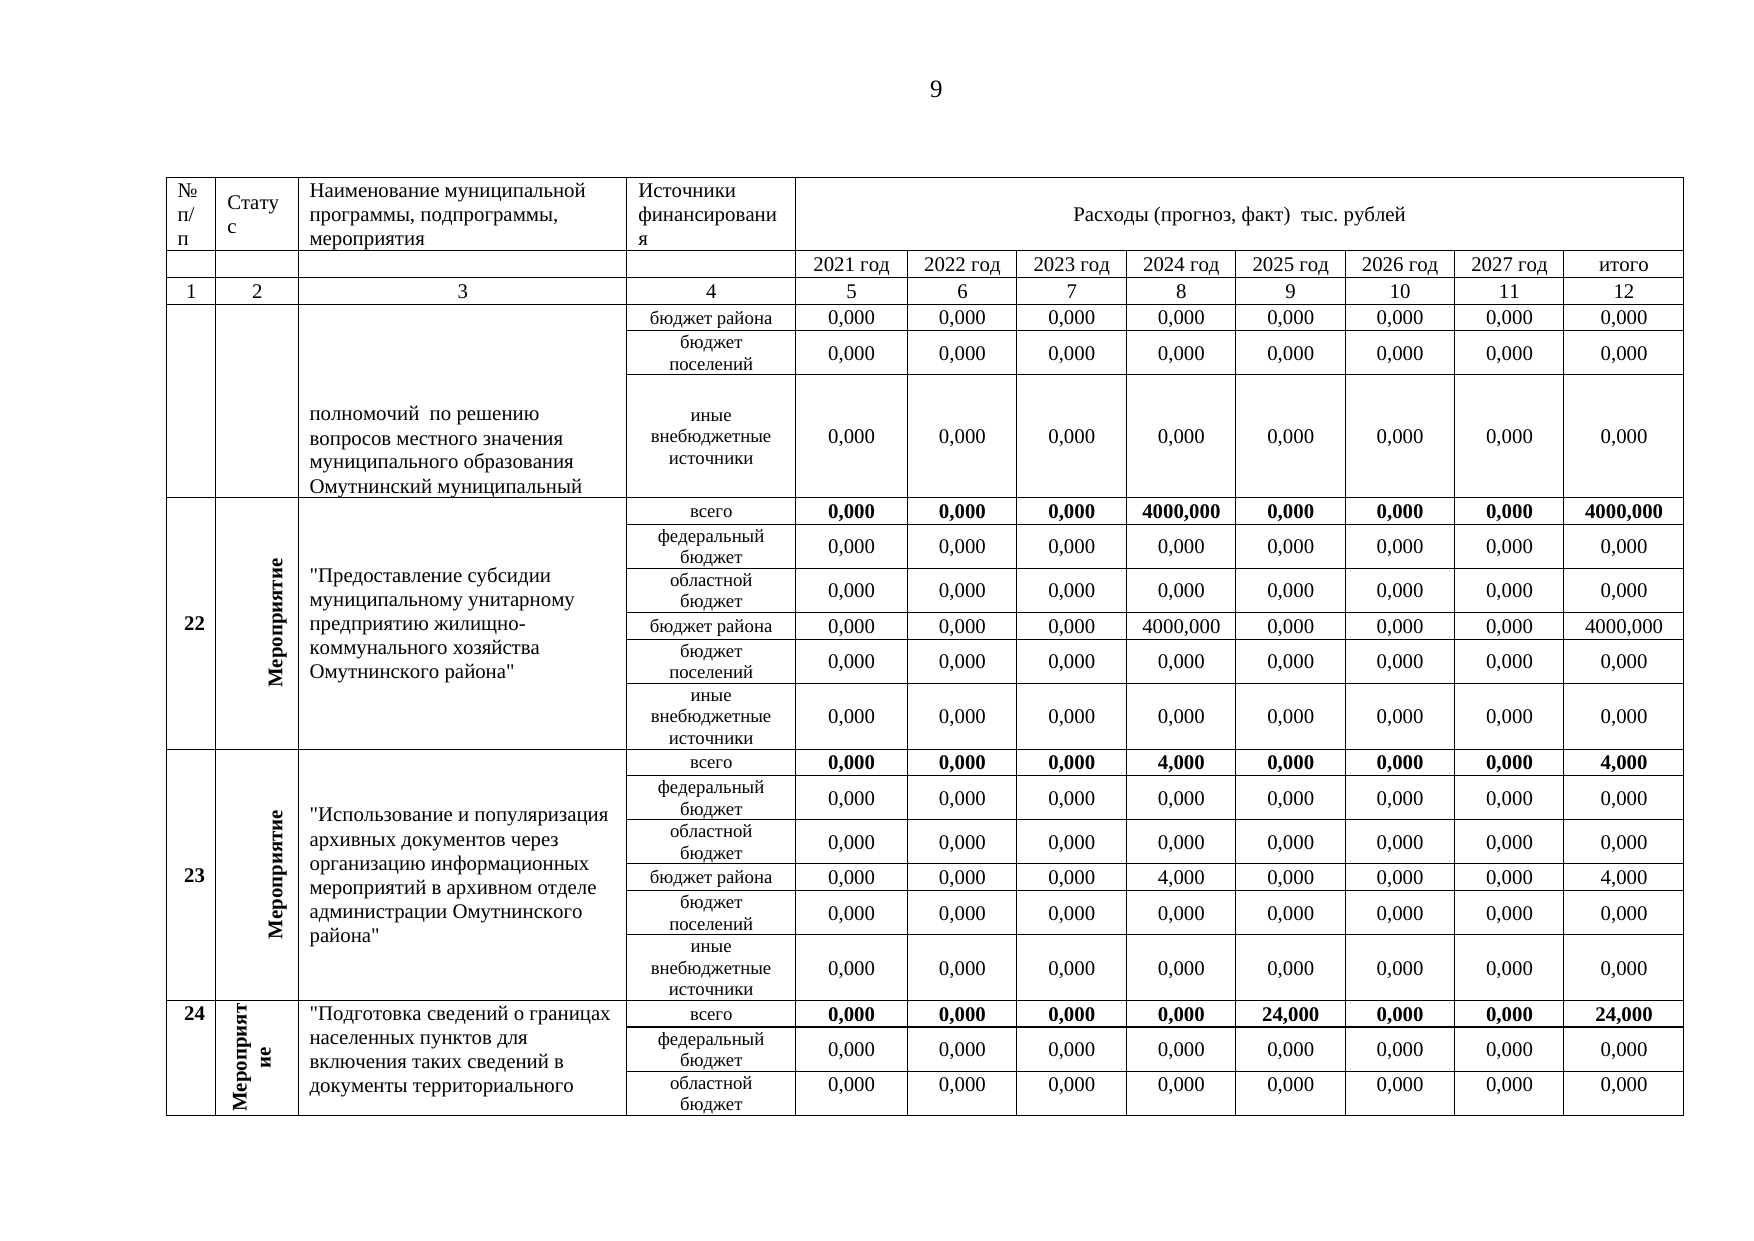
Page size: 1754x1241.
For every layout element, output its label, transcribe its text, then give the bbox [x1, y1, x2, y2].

table_cell Мероприятие [216, 1001, 298, 1115]
table_cell 23 [167, 750, 215, 1000]
table_cell 0,000 [1017, 864, 1126, 890]
table_cell 0,000 [1564, 331, 1683, 374]
table_cell федеральный бюджет [627, 776, 795, 819]
table_cell 2027 год [1455, 251, 1563, 277]
table_cell 0,000 [908, 1028, 1016, 1071]
table_cell 0,000 [1236, 569, 1345, 612]
table_cell 0,000 [1455, 1001, 1563, 1026]
table_cell 0,000 [796, 1072, 907, 1115]
table_cell 4,000 [1127, 864, 1235, 890]
table_cell 0,000 [1127, 525, 1235, 568]
table_cell 6 [908, 278, 1016, 303]
table_header Статус [216, 178, 298, 250]
table_cell 0,000 [1346, 1001, 1454, 1026]
table_cell 0,000 [908, 684, 1016, 748]
table_cell 4000,000 [1127, 613, 1235, 638]
table_cell 0,000 [1455, 891, 1563, 934]
table_cell "Предоставление субсидии муниципальному унитарному предприятию жилищно- коммунального хозяйства Омутнинского района" [299, 498, 626, 748]
table_cell 0,000 [1127, 375, 1235, 497]
table_cell 0,000 [908, 498, 1016, 524]
table_cell 0,000 [1127, 1001, 1235, 1026]
table_cell 0,000 [1455, 776, 1563, 819]
table_cell 0,000 [1346, 498, 1454, 524]
table_cell 0,000 [1455, 613, 1563, 638]
table_cell 0,000 [1017, 498, 1126, 524]
table_cell "Подготовка сведений о границах населенных пунктов для включения таких сведений в документы территориального планирования" [299, 1001, 626, 1115]
table_cell федеральный бюджет [627, 1028, 795, 1071]
table_cell 2025 год [1236, 251, 1345, 277]
table_cell 0,000 [1017, 750, 1126, 775]
table_cell 0,000 [1017, 891, 1126, 934]
table_cell 0,000 [796, 750, 907, 775]
table_cell 9 [1236, 278, 1345, 303]
table_cell 4,000 [1564, 750, 1683, 775]
table_cell 0,000 [1455, 1028, 1563, 1071]
table_cell 0,000 [1236, 1072, 1345, 1115]
table_header Наименование муниципальной программы, подпрограммы, мероприятия [299, 178, 626, 250]
table_cell 0,000 [908, 640, 1016, 683]
table_cell 0,000 [1127, 569, 1235, 612]
table_cell 0,000 [1564, 776, 1683, 819]
table_cell 0,000 [796, 305, 907, 330]
table_cell 0,000 [1455, 305, 1563, 330]
table_cell [216, 251, 298, 277]
table_cell 0,000 [908, 776, 1016, 819]
table_cell 0,000 [1127, 935, 1235, 1000]
table_cell 22 [167, 498, 215, 748]
table_cell 0,000 [1017, 613, 1126, 638]
table_header Расходы (прогноз, факт) тыс. рублей [796, 178, 1683, 250]
table_cell 0,000 [1017, 776, 1126, 819]
table_cell бюджет района [627, 864, 795, 890]
table_cell 11 [1455, 278, 1563, 303]
table_cell 0,000 [1455, 750, 1563, 775]
table_cell 0,000 [1346, 640, 1454, 683]
table_cell 7 [1017, 278, 1126, 303]
table_cell 2021 год [796, 251, 907, 277]
table_cell 2023 год [1017, 251, 1126, 277]
table_cell федеральный бюджет [627, 525, 795, 568]
table_cell 0,000 [908, 613, 1016, 638]
table_cell 0,000 [908, 331, 1016, 374]
table_cell 2 [216, 278, 298, 303]
table_cell 0,000 [1127, 305, 1235, 330]
table_cell 0,000 [1127, 640, 1235, 683]
table_cell 0,000 [1346, 891, 1454, 934]
table_cell 0,000 [1017, 1028, 1126, 1071]
table_cell 0,000 [1564, 684, 1683, 748]
table_cell 0,000 [1346, 820, 1454, 863]
table_cell 0,000 [1455, 820, 1563, 863]
table_cell 2022 год [908, 251, 1016, 277]
table_cell 0,000 [908, 935, 1016, 1000]
table_cell 0,000 [1236, 776, 1345, 819]
table_cell всего [627, 750, 795, 775]
table_cell 0,000 [1017, 525, 1126, 568]
table_cell 0,000 [1455, 684, 1563, 748]
table_cell 0,000 [796, 525, 907, 568]
table_cell 0,000 [1346, 305, 1454, 330]
table_cell 0,000 [796, 864, 907, 890]
table_cell 0,000 [1346, 613, 1454, 638]
table_cell областной бюджет [627, 820, 795, 863]
table_cell 0,000 [796, 375, 907, 497]
table_cell 0,000 [1564, 1072, 1683, 1115]
table_cell 0,000 [908, 891, 1016, 934]
table_cell 0,000 [1346, 1028, 1454, 1071]
table_cell 0,000 [796, 1028, 907, 1071]
table_cell 0,000 [1127, 1072, 1235, 1115]
table_cell 0,000 [1017, 331, 1126, 374]
table_cell 0,000 [796, 1001, 907, 1026]
table_cell 0,000 [908, 375, 1016, 497]
table_cell 0,000 [1455, 375, 1563, 497]
table_cell 0,000 [1236, 305, 1345, 330]
table_cell 0,000 [1017, 820, 1126, 863]
table_cell 4000,000 [1564, 613, 1683, 638]
table_cell 0,000 [796, 569, 907, 612]
table_cell 0,000 [1346, 864, 1454, 890]
table_cell 4,000 [1564, 864, 1683, 890]
table_cell Мероприятие [216, 498, 298, 748]
table_cell 0,000 [1236, 331, 1345, 374]
table_cell 10 [1346, 278, 1454, 303]
table_cell 0,000 [908, 1072, 1016, 1115]
table_cell 0,000 [1455, 498, 1563, 524]
table_cell 0,000 [1346, 1072, 1454, 1115]
table_cell 0,000 [1455, 569, 1563, 612]
table_cell 0,000 [1017, 1072, 1126, 1115]
table_cell 0,000 [1236, 525, 1345, 568]
table_cell 0,000 [1236, 750, 1345, 775]
table_cell [299, 251, 626, 277]
table_cell иные внебюджетные источники [627, 375, 795, 497]
table_cell 0,000 [1127, 891, 1235, 934]
table_cell 0,000 [796, 820, 907, 863]
table_cell 2024 год [1127, 251, 1235, 277]
table_cell 0,000 [796, 498, 907, 524]
table_cell 0,000 [1455, 864, 1563, 890]
table_cell 0,000 [1127, 776, 1235, 819]
table_cell 0,000 [1127, 820, 1235, 863]
table_cell 0,000 [1564, 375, 1683, 497]
table_cell всего [627, 498, 795, 524]
table_cell 0,000 [1346, 776, 1454, 819]
table_cell 2026 год [1346, 251, 1454, 277]
table_cell 4000,000 [1127, 498, 1235, 524]
table_cell 0,000 [1236, 375, 1345, 497]
table_cell 0,000 [796, 613, 907, 638]
table_cell 0,000 [1236, 640, 1345, 683]
table_cell 0,000 [1236, 498, 1345, 524]
table_cell иные внебюджетные источники [627, 684, 795, 748]
table_cell 0,000 [1346, 684, 1454, 748]
table_cell 0,000 [1236, 684, 1345, 748]
table_cell всего [627, 1001, 795, 1026]
table_cell 5 [796, 278, 907, 303]
table_cell 0,000 [1236, 864, 1345, 890]
table_cell 0,000 [1236, 1028, 1345, 1071]
table_cell 4 [627, 278, 795, 303]
table_cell 0,000 [1017, 640, 1126, 683]
table_cell 0,000 [1455, 1072, 1563, 1115]
table_cell 0,000 [1346, 569, 1454, 612]
table_cell 0,000 [1236, 935, 1345, 1000]
table_cell 0,000 [796, 331, 907, 374]
table_cell 0,000 [1017, 375, 1126, 497]
table_cell 0,000 [1017, 935, 1126, 1000]
table_cell 0,000 [796, 684, 907, 748]
table_header № п/п [167, 178, 215, 250]
table_cell 0,000 [908, 864, 1016, 890]
table_cell 0,000 [908, 820, 1016, 863]
table_cell 4,000 [1127, 750, 1235, 775]
table_cell 0,000 [1346, 525, 1454, 568]
table_cell иные внебюджетные источники [627, 935, 795, 1000]
table_cell 0,000 [1564, 820, 1683, 863]
table_cell областной бюджет [627, 569, 795, 612]
table_cell бюджет поселений [627, 891, 795, 934]
table_cell 0,000 [1127, 684, 1235, 748]
table_cell 0,000 [1564, 891, 1683, 934]
table_cell 0,000 [1127, 1028, 1235, 1071]
table_cell 0,000 [1564, 935, 1683, 1000]
table_cell 0,000 [1236, 613, 1345, 638]
table_cell Мероприятие [216, 750, 298, 1000]
table_cell бюджет поселений [627, 331, 795, 374]
table_cell 3 [299, 278, 626, 303]
table_cell 0,000 [1455, 640, 1563, 683]
table_cell [627, 251, 795, 277]
table_cell 0,000 [1455, 525, 1563, 568]
table_cell 0,000 [908, 750, 1016, 775]
table_cell 0,000 [908, 1001, 1016, 1026]
table_cell 12 [1564, 278, 1683, 303]
table_cell 0,000 [908, 569, 1016, 612]
table_cell 0,000 [1346, 331, 1454, 374]
table_cell 0,000 [1017, 305, 1126, 330]
table_cell 0,000 [1236, 820, 1345, 863]
table_cell 0,000 [1455, 935, 1563, 1000]
table_cell 0,000 [1455, 331, 1563, 374]
table_cell 0,000 [1564, 569, 1683, 612]
table_cell 0,000 [796, 891, 907, 934]
table_cell 1 [167, 278, 215, 303]
table_cell 24,000 [1564, 1001, 1683, 1026]
table_cell бюджет района [627, 613, 795, 638]
table_cell 0,000 [908, 305, 1016, 330]
table_cell бюджет поселений [627, 640, 795, 683]
table_cell 0,000 [1017, 1001, 1126, 1026]
table_cell 0,000 [1127, 331, 1235, 374]
table_cell 4000,000 [1564, 498, 1683, 524]
table_cell 0,000 [796, 935, 907, 1000]
table_cell 0,000 [1236, 891, 1345, 934]
table_cell областной бюджет [627, 1072, 795, 1115]
table_cell итого [1564, 251, 1683, 277]
table_cell 24 [167, 1001, 215, 1115]
table_cell 0,000 [1564, 305, 1683, 330]
table_cell 0,000 [1346, 375, 1454, 497]
table_cell 0,000 [1346, 750, 1454, 775]
table_cell 0,000 [1017, 684, 1126, 748]
table_cell 0,000 [796, 640, 907, 683]
table_cell [167, 251, 215, 277]
table_cell 0,000 [1346, 935, 1454, 1000]
table_cell 0,000 [1564, 525, 1683, 568]
table_cell 0,000 [908, 525, 1016, 568]
table_cell 24,000 [1236, 1001, 1345, 1026]
table_header Источники финансирования [627, 178, 795, 250]
table_cell 0,000 [1017, 569, 1126, 612]
table_cell бюджет района [627, 305, 795, 330]
table_cell 0,000 [1564, 1028, 1683, 1071]
table_cell 0,000 [1564, 640, 1683, 683]
table_cell 0,000 [796, 776, 907, 819]
table_cell "Использование и популяризация архивных документов через организацию информационных мероприятий в архивном отделе администрации Омутнинского района" [299, 750, 626, 1000]
table_cell 8 [1127, 278, 1235, 303]
